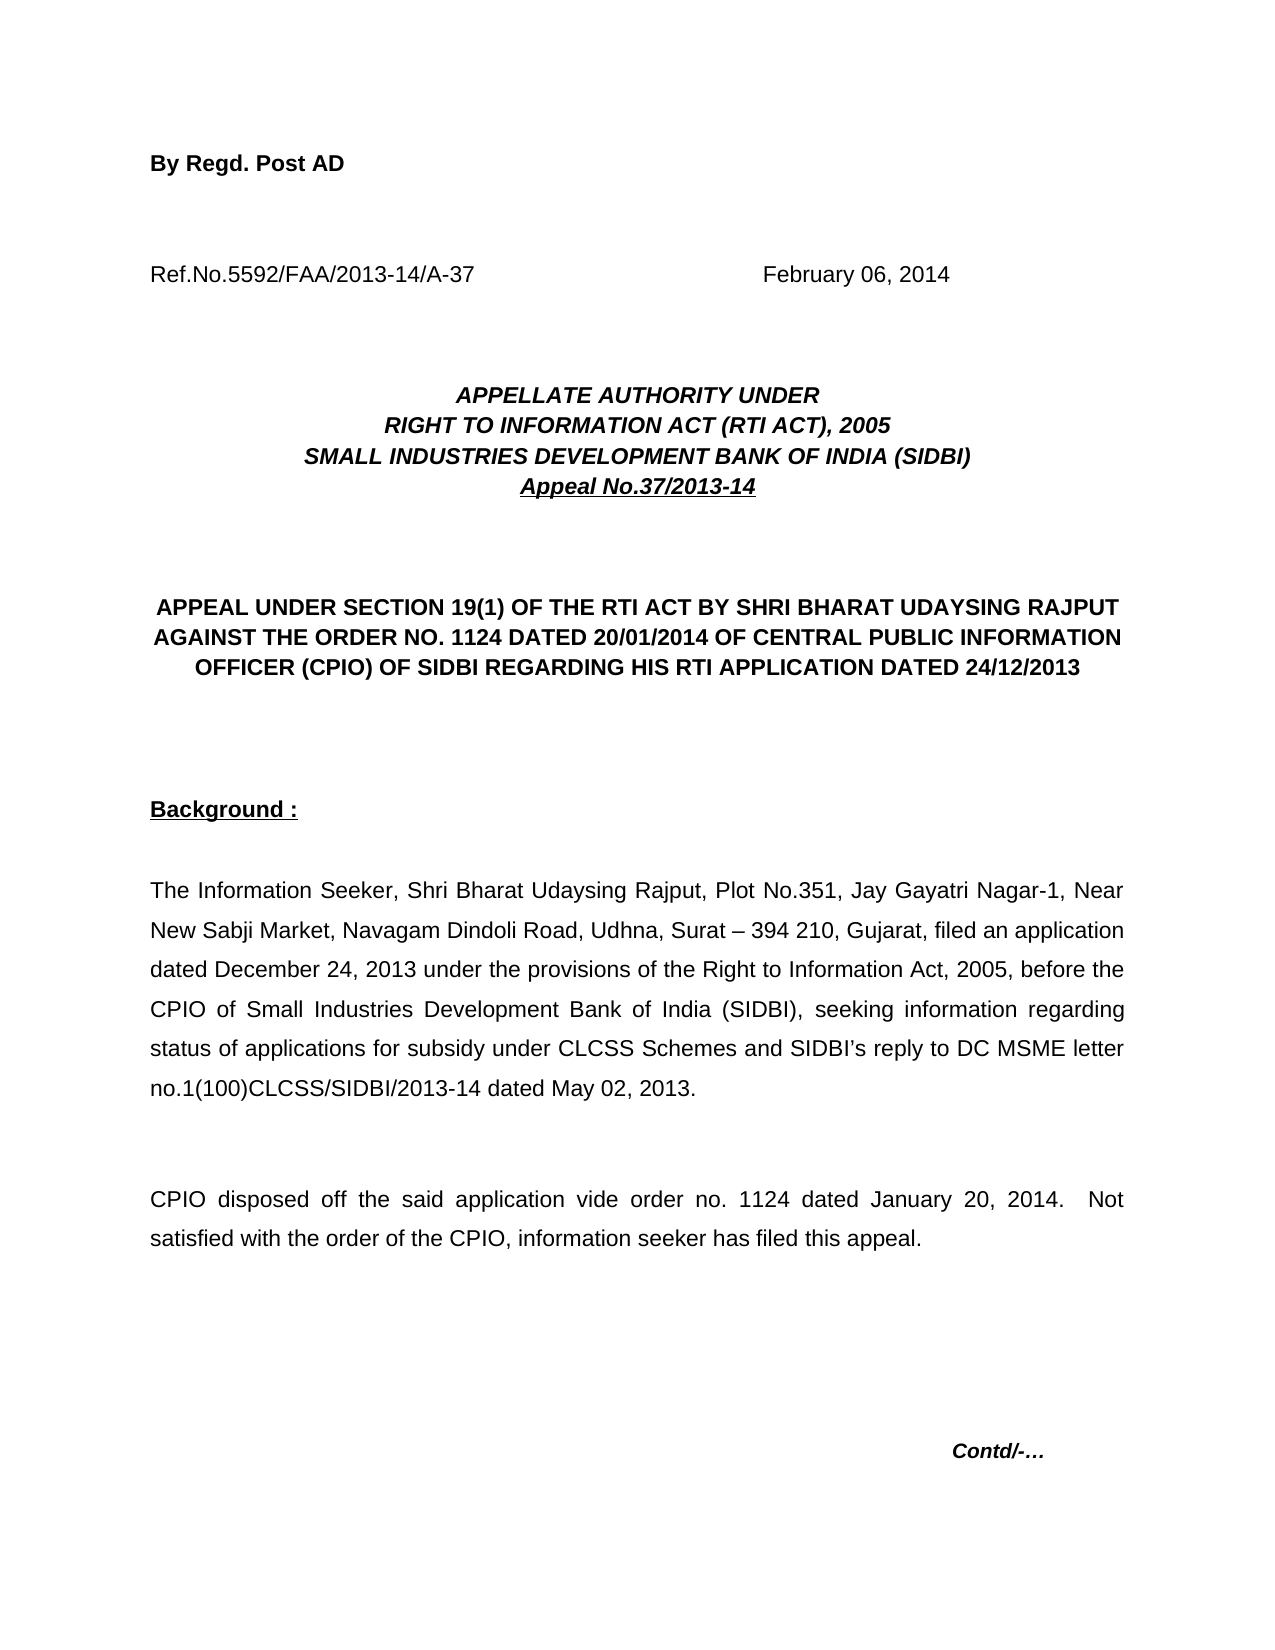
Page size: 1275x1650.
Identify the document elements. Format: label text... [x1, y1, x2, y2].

text Ref.No.5592/FAA/2013-14/A-37 [150, 261, 1125, 288]
text CPIO disposed off the said application vide order no. 1124 dated . Not satisfied with the order of the CPIO, information seeker has filed this appeal. [150, 1186, 1125, 1252]
text APPEAL UNDER SECTION 19(1) OF THE RTI ACT BY SHRI BHARAT UDAYSING RAJPUT AGAINST THE ORDER NO. 1124 DATED OF PUBLIC INFORMATION OFFICER (CPIO) OF SIDBI REGARDING HIS RTI APPLICATION DATED [150, 594, 1125, 681]
text Background : [150, 796, 1125, 822]
text Appeal No.37/2013-14 [150, 473, 1125, 499]
text By Regd. Post AD [150, 150, 1125, 176]
text RIGHT TO INATION ACT (RTI ACT), 2005 [150, 412, 1125, 439]
text SMALL INDUSTRIES DEVELOPMENT BANK OF (SIDBI) [150, 443, 1125, 469]
text APPELLATE AUTHORITY UNDER [150, 382, 1125, 409]
text The Information Seeker, Shri Bharat Udaysing Rajput, Plot No.351, Jay Gayatri Nagar-1, Near New Sabji Market, Navagam Dindoli Road, Udhna, Surat – 394 210, Gujarat, filed an application dated December 24, 2013 under the provisions of the Right to Information Act, 2005, before the O of Small Industries Development Bank of India (SIDBI), seeking information regarding status of applications for subsidy under CLCSS Schemes and SIDBI’s reply to DC MSME letter no.1(100)CLCSS/SIDBI/2013-14 dated May 02, 2013. [150, 877, 1125, 1101]
text Contd/-… [900, 1439, 1125, 1463]
